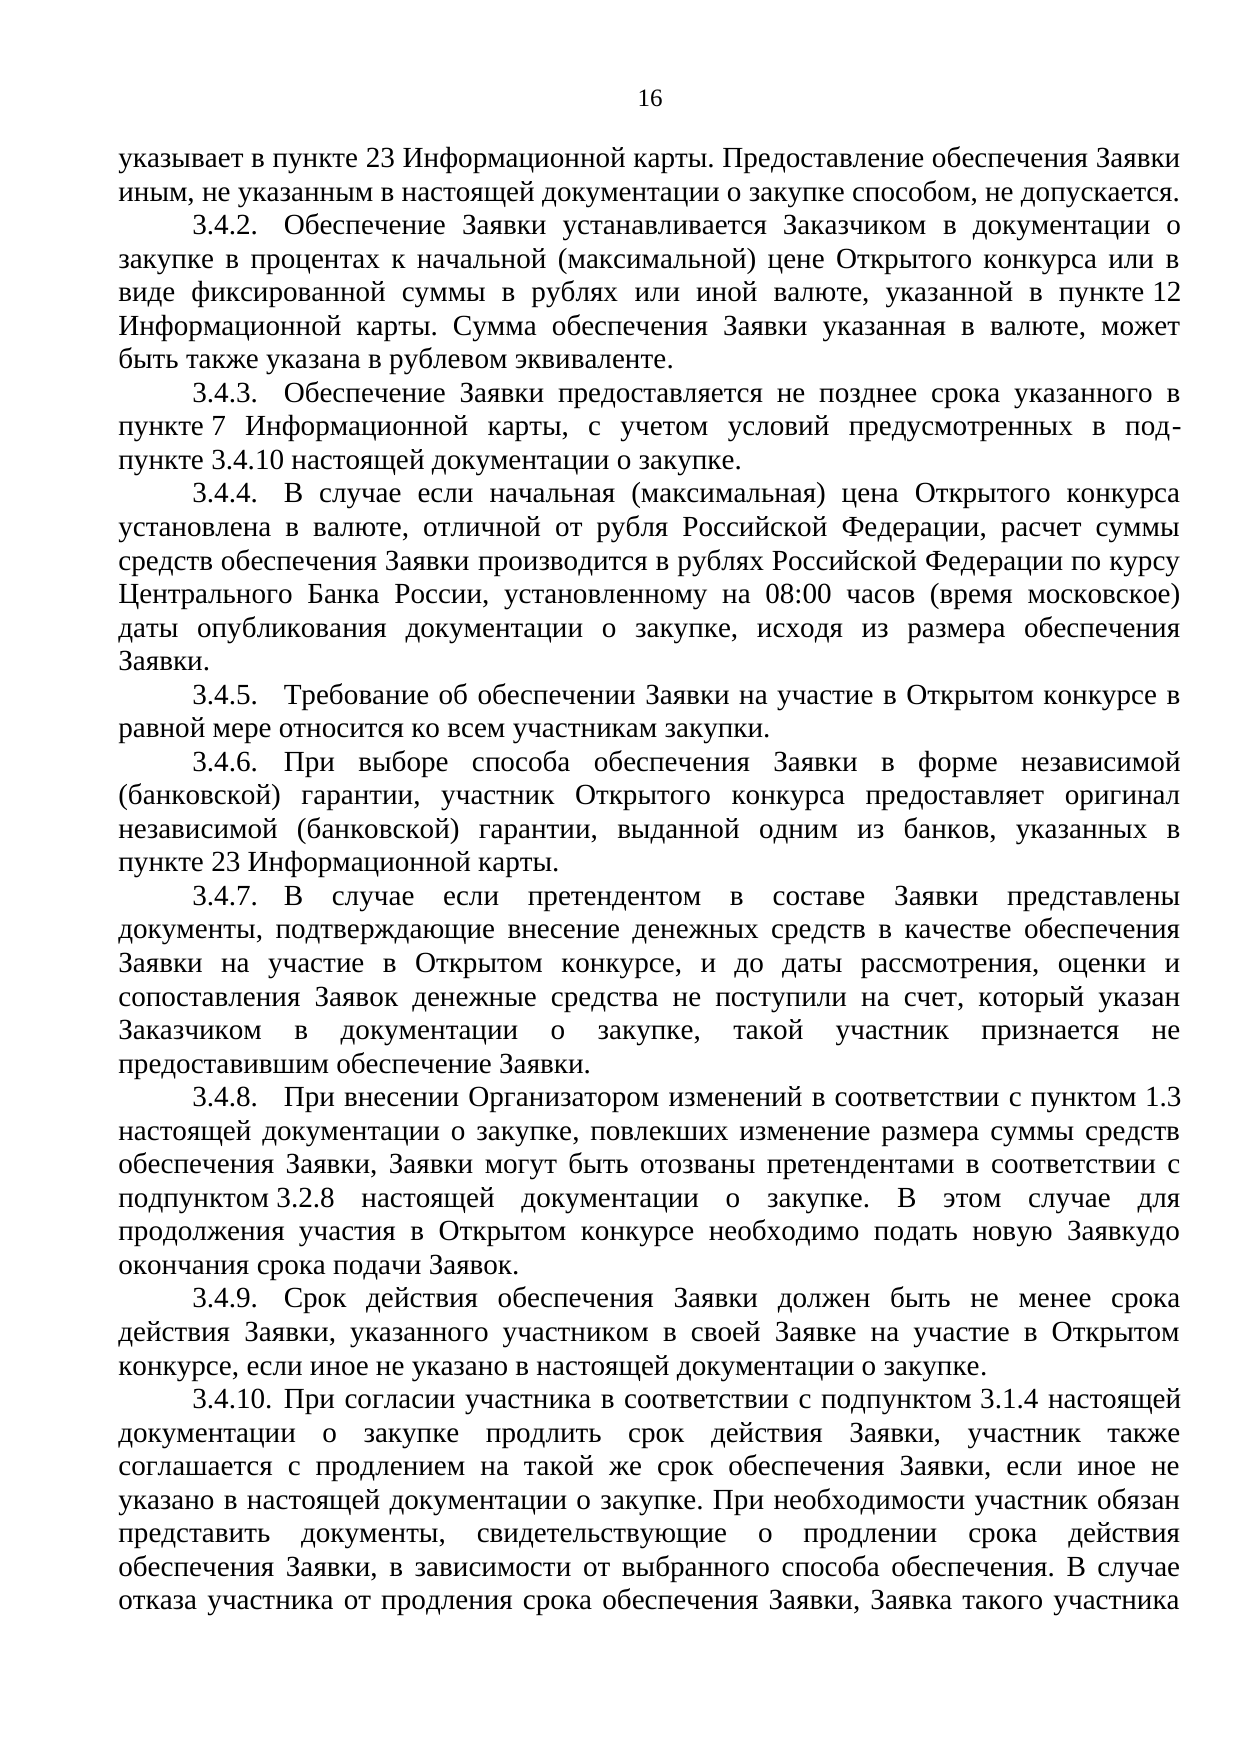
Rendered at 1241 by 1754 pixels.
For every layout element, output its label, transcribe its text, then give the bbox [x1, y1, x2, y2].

list При выборе способа обеспечения Заявки в форме независимой (банковской) гарантии, участник Открытого конкурса предоставляет оригинал независимой (банковской) гарантии, выданной одним из банков, указанных в пункте 23 Информационной карты. [118, 744, 1181, 878]
list При внесении Организатором изменений в соответствии с пунктом 1.3 настоящей документации о закупке, повлекших изменение размера суммы средств обеспечения Заявки, Заявки могут быть отозваны претендентами в соответствии с подпунктом 3.2.8 настоящей документации о закупке. В этом случае для продолжения участия в Открытом конкурсе необходимо подать новую Заявкудо окончания срока подачи Заявок. [118, 1079, 1181, 1281]
list В случае если начальная (максимальная) цена Открытого конкурса установлена в валюте, отличной от рубля Российской Федерации, расчет суммы средств обеспечения Заявки производится в рублях Российской Федерации по курсу Центрального Банка России, установленному на 08:00 часов (время московское) даты опубликования документации о закупке, исходя из размера обеспечения Заявки. [118, 476, 1181, 677]
list В случае если претендентом в составе Заявки представлены документы, подтверждающие внесение денежных средств в качестве обеспечения Заявки на участие в Открытом конкурсе, и до даты рассмотрения, оценки и сопоставления Заявок денежные средства не поступили на счет, который указан Заказчиком в документации о закупке, такой участник признается не предоставившим обеспечение Заявки. [118, 878, 1181, 1079]
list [118, 140, 1181, 207]
list Обеспечение Заявки предоставляется не позднее срока указанного в пункте 7 Информационной карты, с учетом условий предусмотренных в подпункте 3.4.10 настоящей документации о закупке. [118, 375, 1181, 476]
list Требование об обеспечении Заявки на участие в Открытом конкурсе в равной мере относится ко всем участникам закупки. [118, 677, 1181, 744]
list Обеспечение Заявки устанавливается Заказчиком в документации о закупке в процентах к начальной (максимальной) цене Открытого конкурса или в виде фиксированной суммы в рублях или иной валюте, указанной в пункте 12 Информационной карты. Сумма обеспечения Заявки указанная в валюте, может быть также указана в рублевом эквиваленте. [118, 207, 1181, 375]
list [118, 1381, 1181, 1616]
list Срок действия обеспечения Заявки должен быть не менее срока действия Заявки, указанного участником в своей Заявке на участие в Открытом конкурсе, если иное не указано в настоящей документации о закупке. [118, 1281, 1181, 1381]
